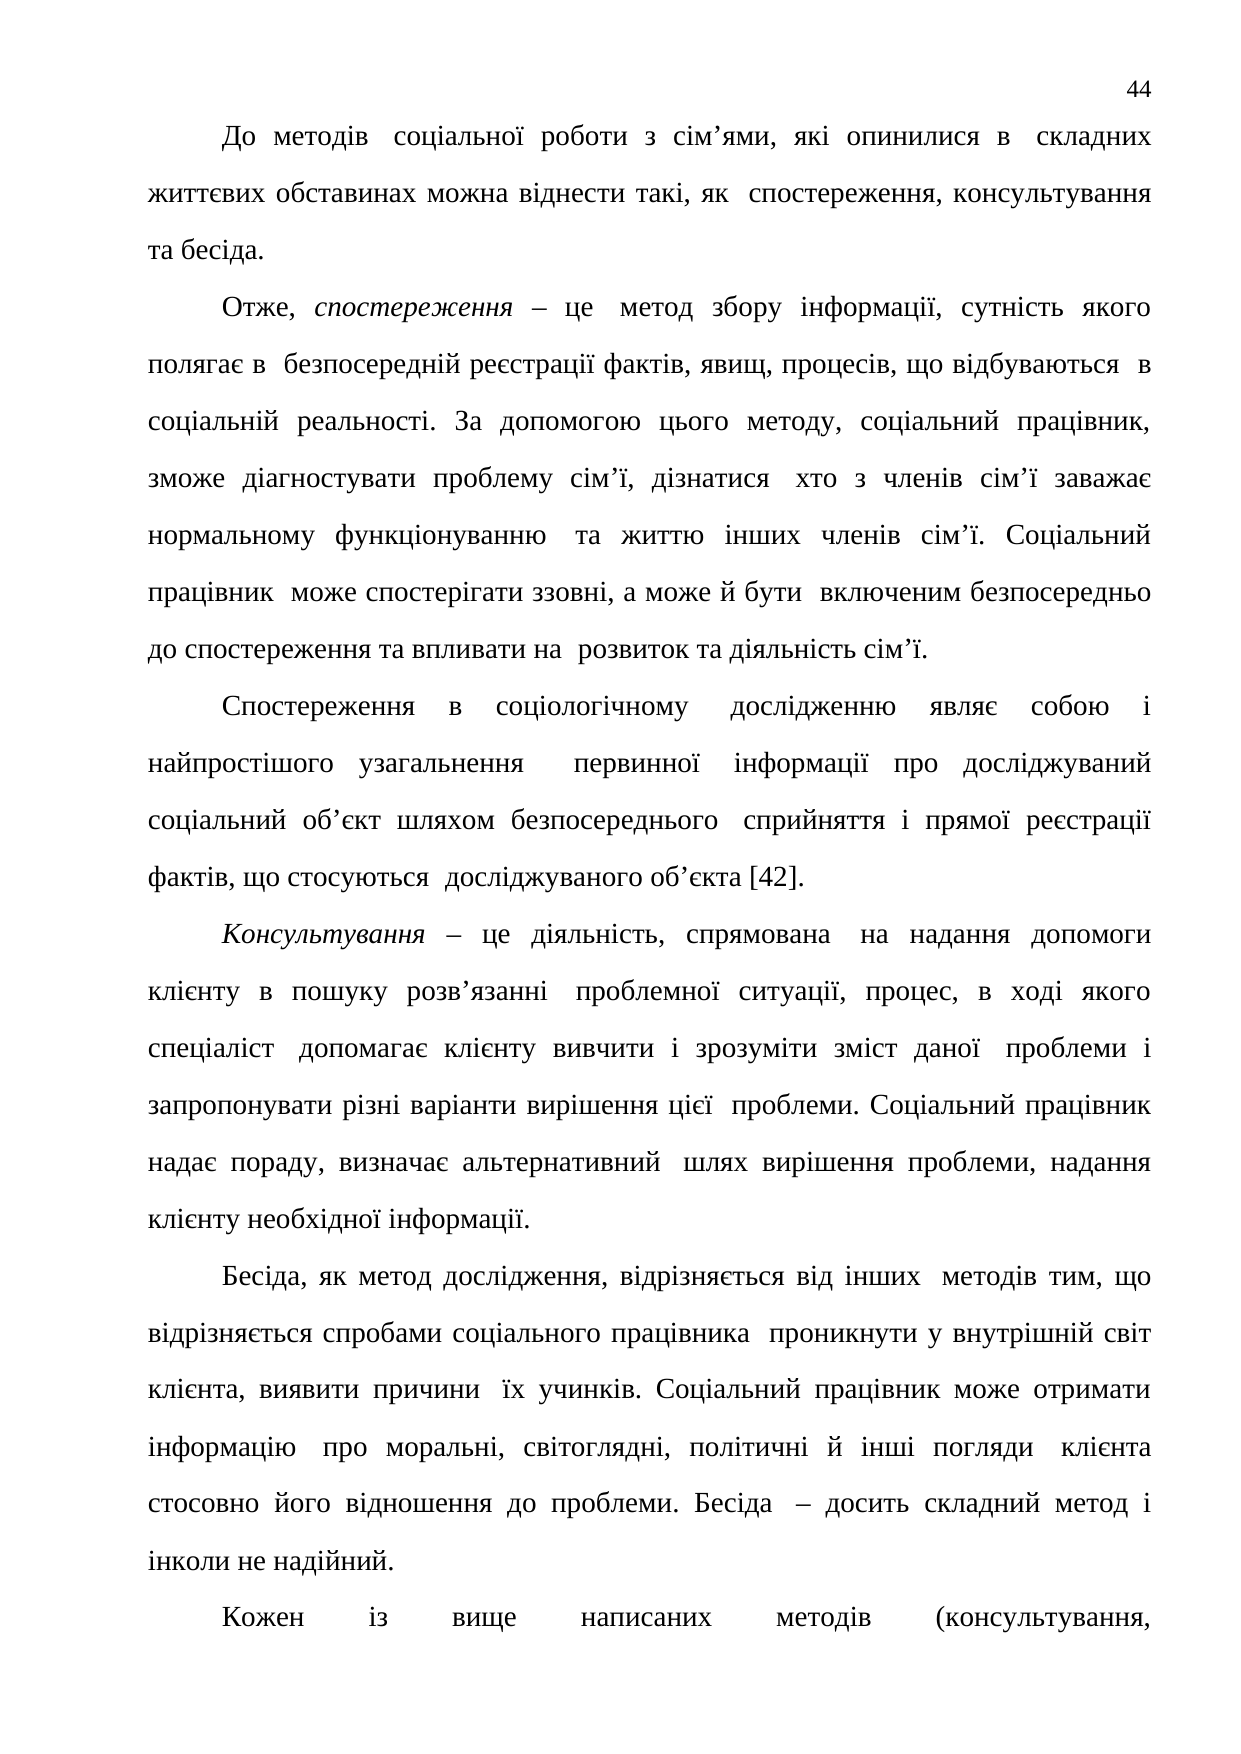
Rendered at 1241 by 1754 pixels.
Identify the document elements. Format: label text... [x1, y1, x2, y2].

text До методівї соціальної роботи з сім’ями, які опинилися вї складних життєвих обставинах можна віднести такі, якї спостереження, консультування та бесіда. [148, 118, 1152, 266]
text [148, 1599, 1152, 1633]
text Бесіда, як метод дослідження, відрізняється від іншихї методів тим, що відрізняється спробами соціального працівникаї проникнути у внутрішній світ клієнта, виявити причиниї їх учинків. Соціальний працівник може отримати інформаціюї про моральні, світоглядні, політичні й інші поглядиї клієнта стосовно його відношення до проблеми. Бесідаї – досить складний метод і інколи не надійний. [148, 1258, 1152, 1576]
text Консультування – це діяльність, спрямованаї на надання допомоги клієнту в пошуку розв’язаннії проблемної ситуації, процес, в ході якого спеціалістї допомагає клієнту вивчити і зрозуміти зміст даноїї проблеми і запропонувати різні варіанти вирішення цієїї проблеми. Соціальний працівник надає пораду, визначає альтернативнийї шлях вирішення проблеми, надання клієнту необхідної інформації. [148, 916, 1152, 1234]
text Спостереження в соціологічномуї дослідженню являє собою і найпростішого узагальнення первинноїї інформації про досліджуваний соціальний об’єкт шляхом безпосередньогої сприйняття і прямої реєстрації фактів, що стосуютьсяї досліджуваного об’єкта [42]. [148, 688, 1152, 892]
text Отже, спостереження – цеї метод збору інформації, сутність якого полягає вї безпосередній реєстрації фактів, явищ, процесів, що відбуваютьсяї в соціальній реальності. За допомогою цього методу, соціальний працівник, зможе діагностувати проблему сім’ї, дізнатисяї хто з членів сім’ї заважає нормальному функціонуваннюї та життю інших членів сім’ї. Соціальний працівникї може спостерігати ззовні, а може й бутиї включеним безпосередньо до спостереження та впливати наї розвиток та діяльність сім’ї. [148, 289, 1152, 664]
